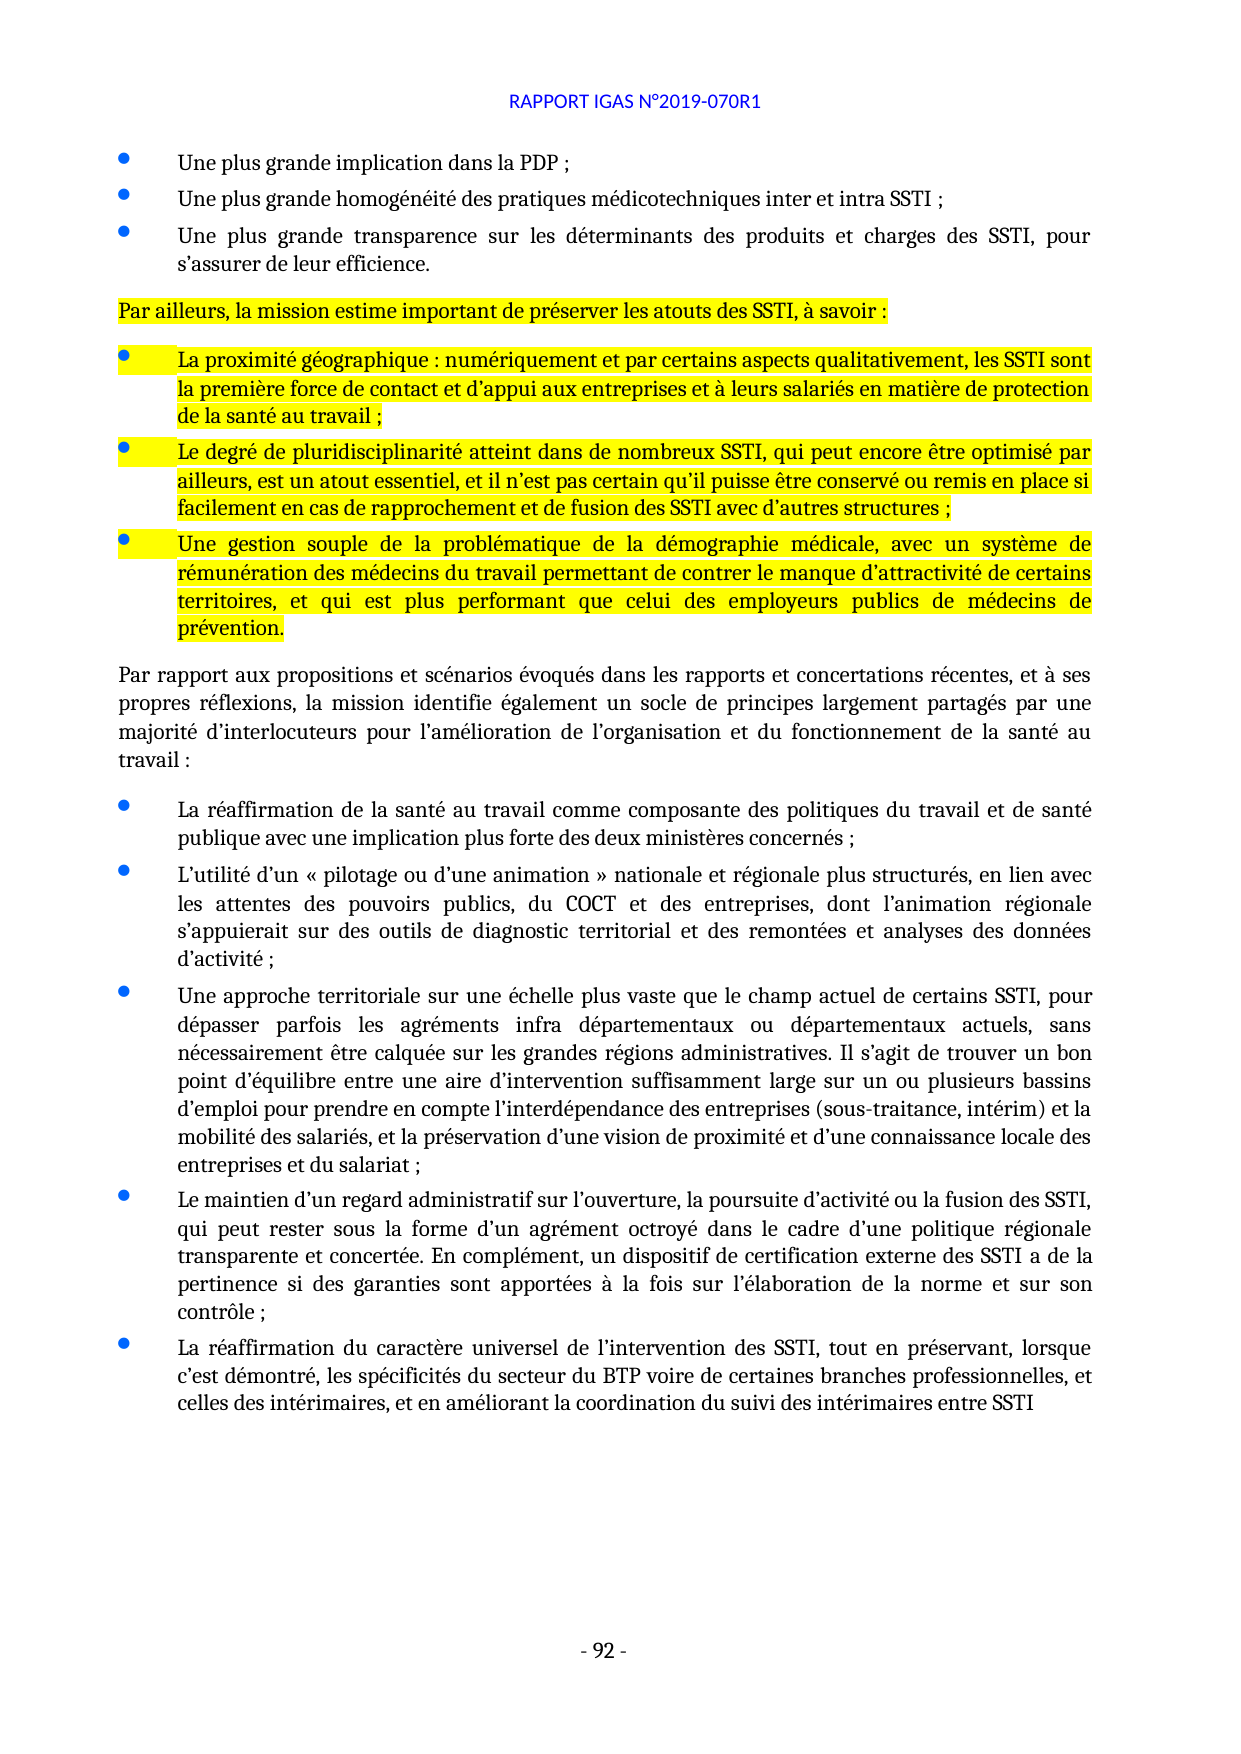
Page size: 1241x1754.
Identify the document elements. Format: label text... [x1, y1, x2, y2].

list La réaffirmation du caractère universel de l’intervention des SSTI, tout en préservant, lorsque c’est démontré, les spécificités du secteur du BTP voire de certaines branches professionnelles, et celles des intérimaires, et en améliorant la coordination du suivi des intérimaires entre SSTI [118, 1332, 1093, 1416]
text Par ailleurs, la mission estime important de préserver les atouts des SSTI, à savoir : [118, 297, 1209, 324]
list Une plus grande implication dans la PDP ; [118, 147, 1209, 177]
list Une plus grande transparence sur les déterminants des produits et charges des SSTI, pour s’assurer de leur efficience. [118, 220, 1092, 277]
list La proximité géographique : numériquement et par certains aspects qualitativement, les SSTI sont la première force de contact et d’appui aux entreprises et à leurs salariés en matière de protection de la santé au travail ; [118, 373, 1092, 429]
list Une gestion souple de la problématique de la démographie médicale, avec un système de rémunération des médecins du travail permettant de contrer le manque d’attractivité de certains territoires, et qui est plus performant que celui des employeurs publics de médecins de prévention. [118, 557, 1092, 642]
list Une plus grande homogénéité des pratiques médicotechniques inter et intra SSTI ; [118, 184, 1209, 214]
list Le maintien d’un regard administratif sur l’ouverture, la poursuite d’activité ou la fusion des SSTI, qui peut rester sous la forme d’un agrément octroyé dans le cadre d’une politique régionale transparente et concertée. En complément, un dispositif de certification externe des SSTI a de la pertinence si des garanties sont apportées à la fois sur l’élaboration de la norme et sur son contrôle ; [118, 1184, 1093, 1325]
list La réaffirmation de la santé au travail comme composante des politiques du travail et de santé publique avec une implication plus forte des deux ministères concernés ; [118, 794, 1092, 851]
text Par rapport aux propositions et scénarios évoqués dans les rapports et concertations récentes, et à ses propres réflexions, la mission identifie également un socle de principes largement partagés par une majorité d’interlocuteurs pour l’amélioration de l’organisation et du fonctionnement de la santé au travail : [118, 662, 1093, 773]
list Le degré de pluridisciplinarité atteint dans de nombreux SSTI, qui peut encore être optimisé par ailleurs, est un atout essentiel, et il n’est pas certain qu’il puisse être conservé ou remis en place si facilement en cas de rapprochement et de fusion des SSTI avec d’autres structures ; [118, 465, 1092, 521]
list L’utilité d’un « pilotage ou d’une animation » nationale et régionale plus structurés, en lien avec les attentes des pouvoirs publics, du COCT et des entreprises, dont l’animation régionale s’appuierait sur des outils de diagnostic territorial et des remontées et analyses des données d’activité ; [118, 859, 1093, 972]
list Une approche territoriale sur une échelle plus vaste que le champ actuel de certains SSTI, pour dépasser parfois les agréments infra départementaux ou départementaux actuels, sans nécessairement être calquée sur les grandes régions administratives. Il s’agit de trouver un bon point d’équilibre entre une aire d’intervention suffisamment large sur un ou plusieurs bassins d’emploi pour prendre en compte l’interdépendance des entreprises (sous-traitance, intérim) et la mobilité des salariés, et la préservation d’une vision de proximité et d’une connaissance locale des entreprises et du salariat ; [118, 980, 1093, 1178]
